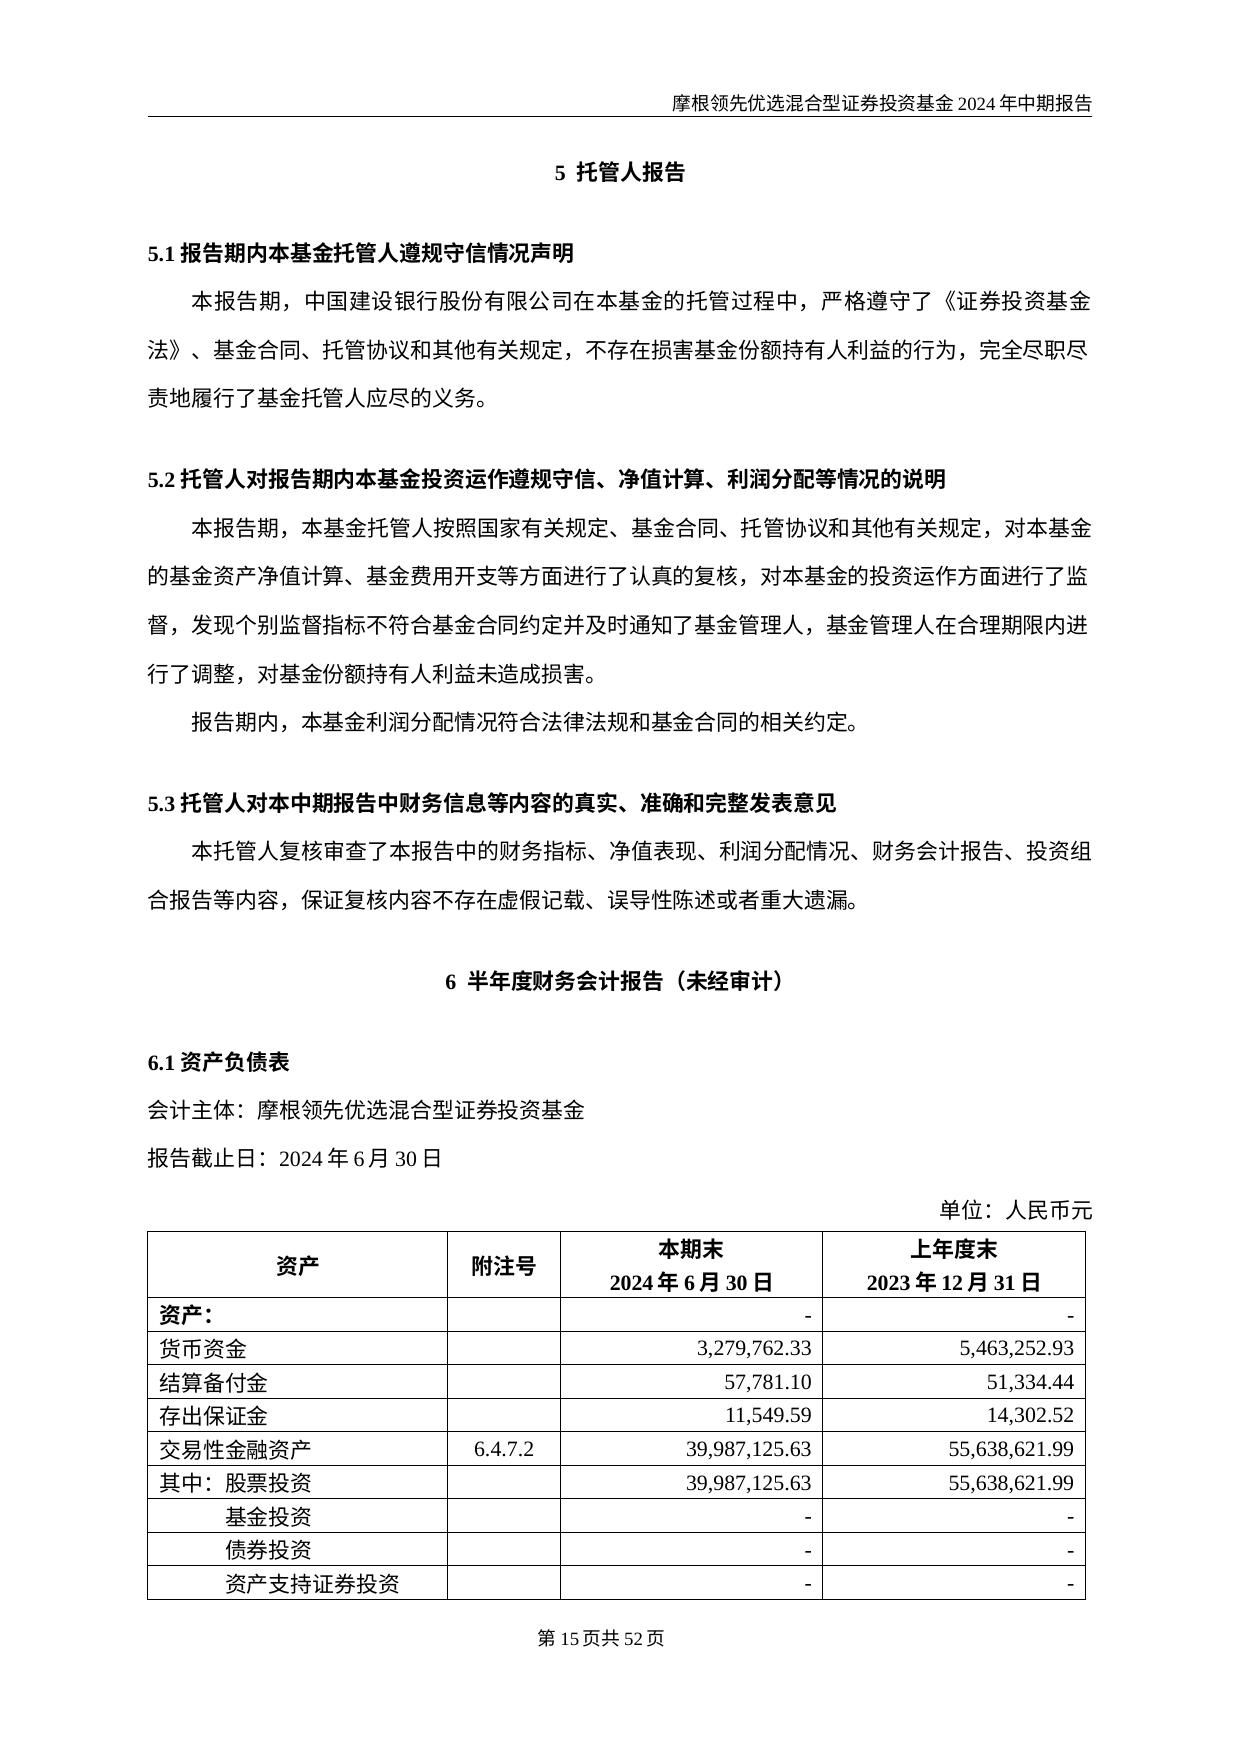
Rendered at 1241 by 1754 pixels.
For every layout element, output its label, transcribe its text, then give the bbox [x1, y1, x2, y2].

subtitle 6 半年度财务会计报告（未经审计） [148, 963, 1092, 996]
table_cell - [823, 1499, 1085, 1532]
table_header 附注号 [448, 1232, 560, 1297]
table_cell - [561, 1298, 822, 1331]
table_cell [448, 1298, 560, 1331]
table_cell 交易性金融资产 [148, 1432, 447, 1465]
table_cell - [561, 1499, 822, 1532]
table_cell 6.4.7.2 [448, 1432, 560, 1465]
table_cell - [823, 1566, 1085, 1599]
table_cell [448, 1533, 560, 1565]
table_cell [448, 1332, 560, 1364]
table_cell 其中：股票投资 [148, 1466, 447, 1498]
table_cell 55,638,621.99 [823, 1432, 1085, 1465]
table_cell 57,781.10 [561, 1365, 822, 1398]
table_cell 51,334.44 [823, 1365, 1085, 1398]
table_cell 结算备付金 [148, 1365, 447, 1398]
table_cell - [823, 1533, 1085, 1565]
table_cell 存出保证金 [148, 1399, 447, 1431]
table_cell 货币资金 [148, 1332, 447, 1364]
subtitle 6.1 资产负债表 [148, 1044, 1092, 1077]
table_cell - [823, 1298, 1085, 1331]
text 单位：人民币元 [149, 1192, 1092, 1225]
text 报告截止日：2024年6月30日 [148, 1141, 1092, 1173]
text 会计主体：摩根领先优选混合型证券投资基金 [148, 1093, 1092, 1125]
table_cell 资产： [148, 1298, 447, 1331]
table_cell - [561, 1566, 822, 1599]
table_cell 资产支持证券投资 [148, 1566, 447, 1599]
subtitle 5 托管人报告 [148, 154, 1092, 187]
subtitle 5.1 报告期内本基金托管人遵规守信情况声明 [148, 235, 1092, 268]
table_header 本期末 2024年6月30日 [561, 1232, 822, 1297]
subtitle 5.3 托管人对本中期报告中财务信息等内容的真实、准确和完整发表意见 [148, 786, 1092, 818]
table_cell [448, 1365, 560, 1398]
text 报告期内，本基金利润分配情况符合法律法规和基金合同的相关约定。 [148, 705, 1092, 737]
table_cell 债券投资 [148, 1533, 447, 1565]
table_header 上年度末 2023年12月31日 [823, 1232, 1085, 1297]
table_header 资产 [148, 1232, 447, 1297]
text 本托管人复核审查了本报告中的财务指标、净值表现、利润分配情况、财务会计报告、投资组合报告等内容，保证复核内容不存在虚假记载、误导性陈述或者重大遗漏。 [148, 834, 1092, 915]
table_cell 11,549.59 [561, 1399, 822, 1431]
table_cell [448, 1566, 560, 1599]
table_cell - [561, 1533, 822, 1565]
table_cell [448, 1466, 560, 1498]
table_cell 55,638,621.99 [823, 1466, 1085, 1498]
subtitle 5.2 托管人对报告期内本基金投资运作遵规守信、净值计算、利润分配等情况的说明 [148, 462, 1092, 494]
text 本报告期，本基金托管人按照国家有关规定、基金合同、托管协议和其他有关规定，对本基金的基金资产净值计算、基金费用开支等方面进行了认真的复核，对本基金的投资运作方面进行了监督，发现个别监督指标不符合基金合同约定并及时通知了基金管理人，基金管理人在合理期限内进行了调整，对基金份额持有人利益未造成损害。 [148, 510, 1092, 689]
table_cell [448, 1399, 560, 1431]
table_cell 39,987,125.63 [561, 1466, 822, 1498]
table_cell 14,302.52 [823, 1399, 1085, 1431]
text 本报告期，中国建设银行股份有限公司在本基金的托管过程中，严格遵守了《证券投资基金法》、基金合同、托管协议和其他有关规定，不存在损害基金份额持有人利益的行为，完全尽职尽责地履行了基金托管人应尽的义务。 [148, 283, 1092, 413]
table_cell 5,463,252.93 [823, 1332, 1085, 1364]
table_cell 39,987,125.63 [561, 1432, 822, 1465]
table_cell [448, 1499, 560, 1532]
table_cell 基金投资 [148, 1499, 447, 1532]
table_cell 3,279,762.33 [561, 1332, 822, 1364]
